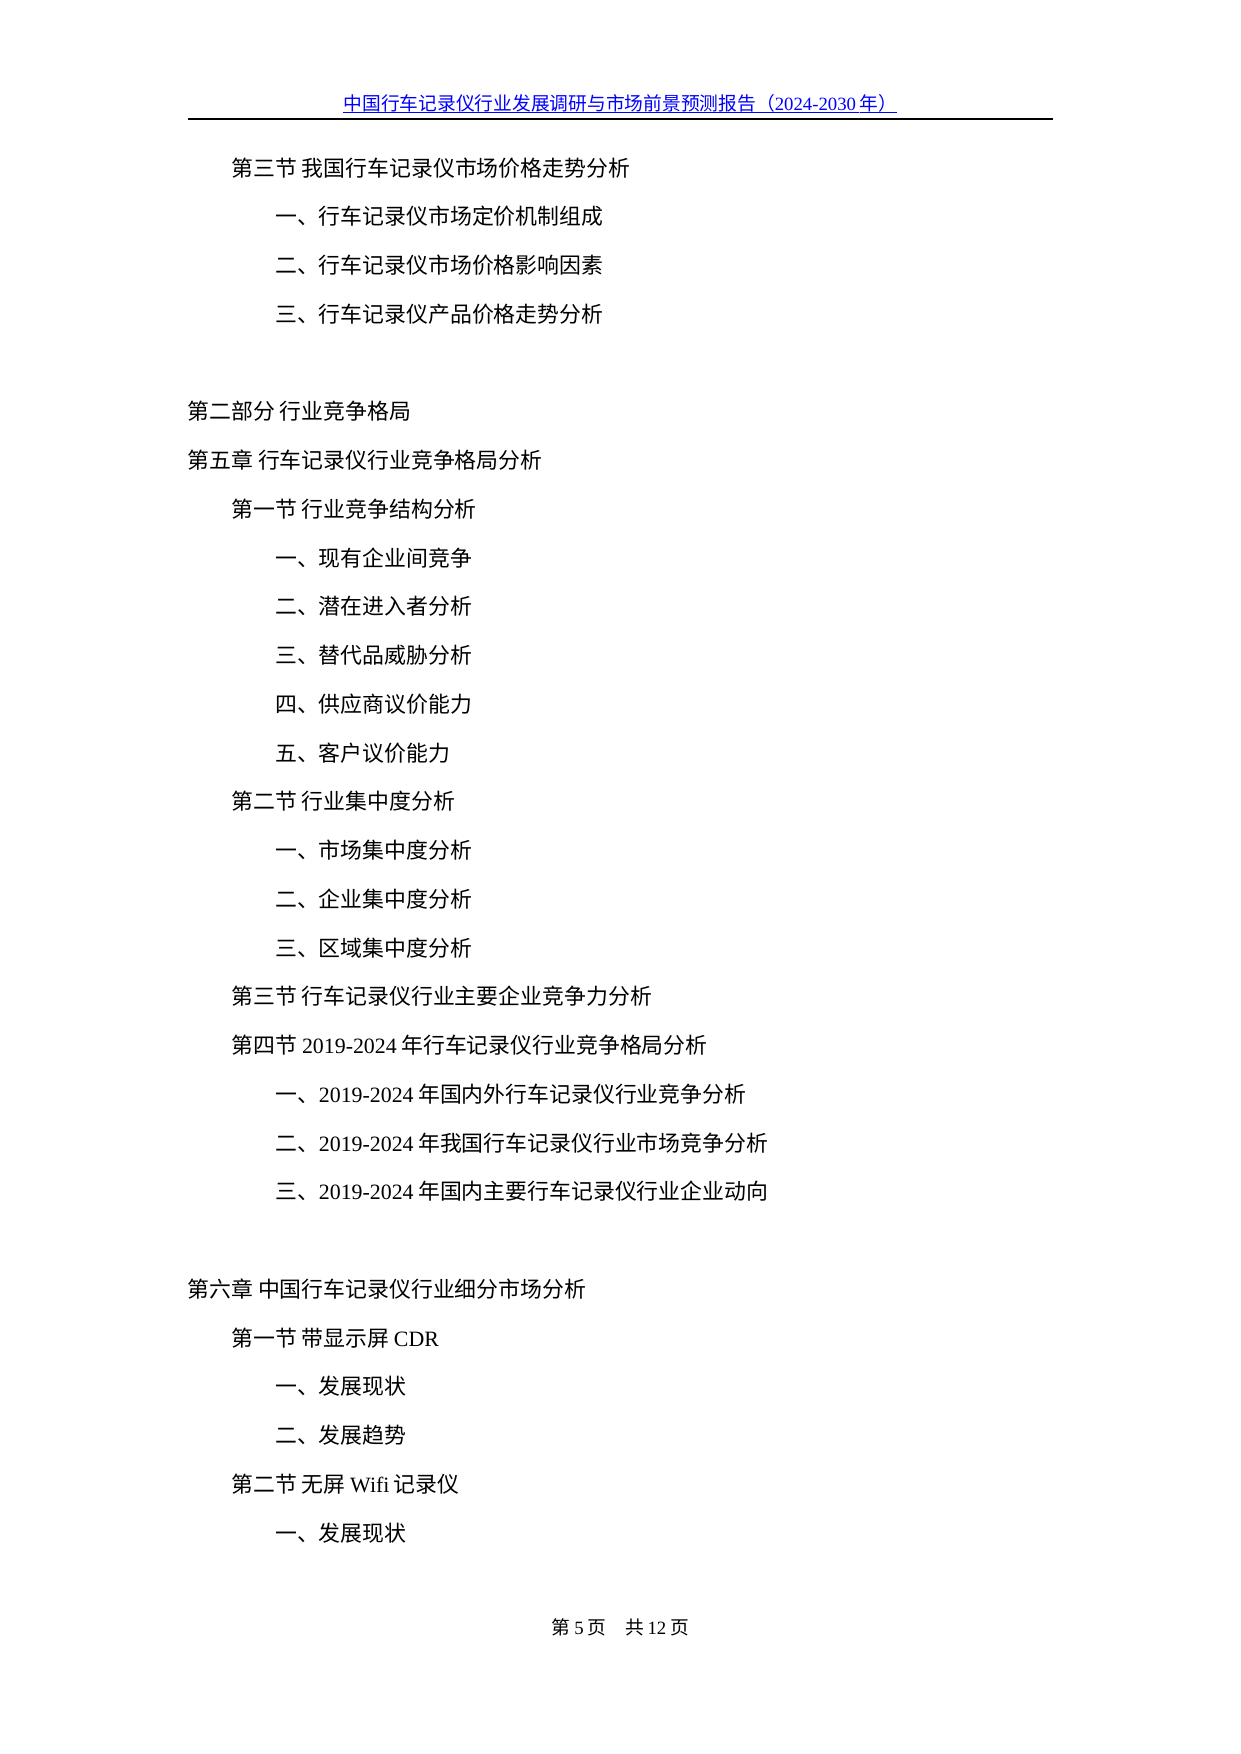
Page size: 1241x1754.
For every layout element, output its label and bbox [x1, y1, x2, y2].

text [187, 150, 1053, 1548]
